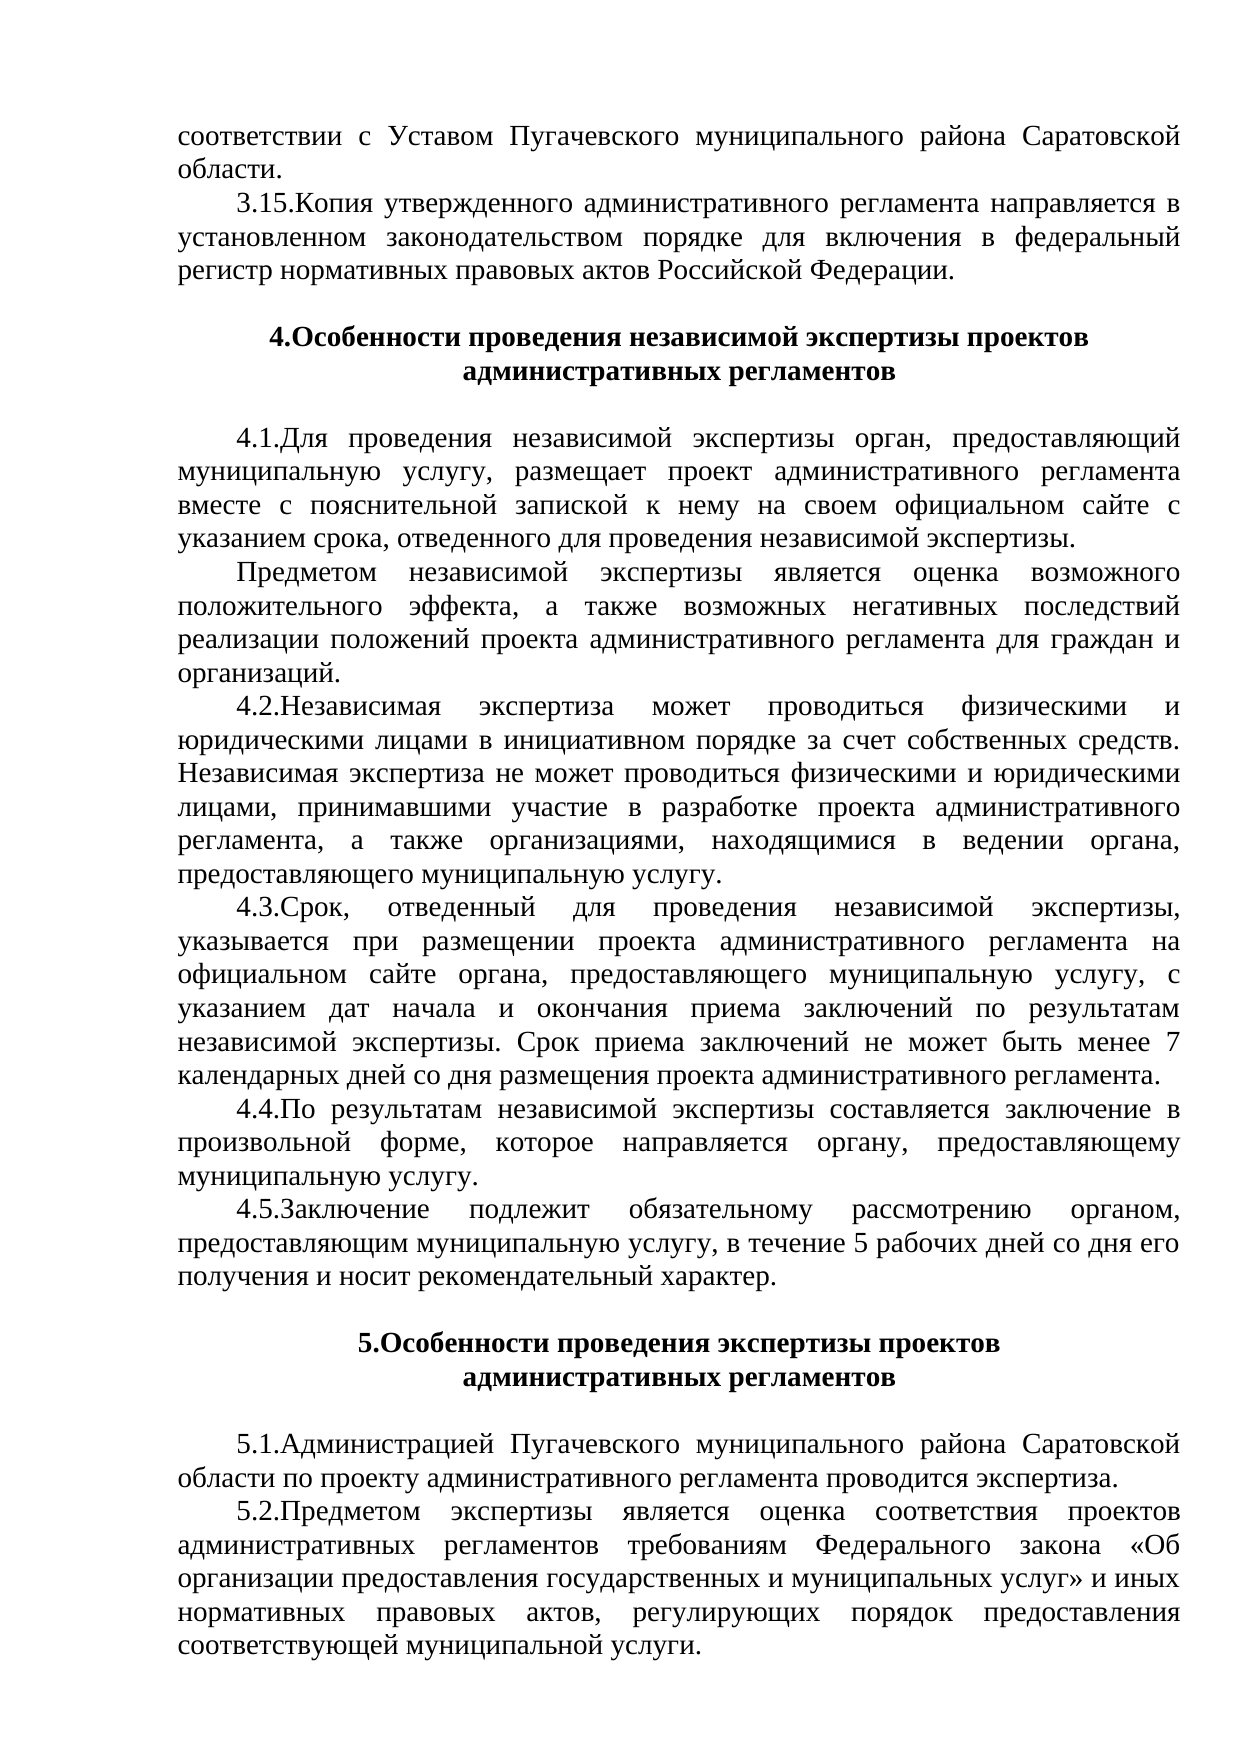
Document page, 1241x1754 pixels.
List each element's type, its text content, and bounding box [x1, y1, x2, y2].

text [177, 118, 1181, 185]
title административных регламентов [177, 353, 1181, 386]
text Предметом независимой экспертизы является оценка возможного положительного эффекта, а также возможных негативных последствий реализации положений проекта административного регламента для граждан и организаций. [177, 554, 1181, 688]
text 4.3.Срок, отведенный для проведения независимой экспертизы, указывается при размещении проекта административного регламента на официальном сайте органа, предоставляющего муниципальную услугу, с указанием дат начала и окончания приема заключений по результатам независимой экспертизы. Срок приема заключений не может быть менее 7 календарных дней со дня размещения проекта административного регламента. [177, 889, 1181, 1091]
text 5.2.Предметом экспертизы является оценка соответствия проектов административных регламентов требованиям Федерального закона «Об организации предоставления государственных и муниципальных услуг» и иных нормативных правовых актов, регулирующих порядок предоставления соответствующей муниципальной услуги. [177, 1493, 1181, 1661]
text 3.15.Копия утвержденного административного регламента направляется в установленном законодательством порядке для включения в федеральный регистр нормативных правовых актов Российской Федерации. [177, 185, 1181, 286]
title 4.Особенности проведения независимой экспертизы проектов [177, 319, 1181, 353]
text 4.5.Заключение подлежит обязательному рассмотрению органом, предоставляющим муниципальную услугу, в течение 5 рабочих дней со дня его получения и носит рекомендательный характер. [177, 1191, 1181, 1292]
text 4.2.Независимая экспертиза может проводиться физическими и юридическими лицами в инициативном порядке за счет собственных средств. Независимая экспертиза не может проводиться физическими и юридическими лицами, принимавшими участие в разработке проекта административного регламента, а также организациями, находящимися в ведении органа, предоставляющего муниципальную услугу. [177, 688, 1181, 889]
title административных регламентов [177, 1359, 1181, 1393]
text 4.1.Для проведения независимой экспертизы орган, предоставляющий муниципальную услугу, размещает проект административного регламента вместе с пояснительной запиской к нему на своем официальном сайте с указанием срока, отведенного для проведения независимой экспертизы. [177, 420, 1181, 554]
text 5.1.Администрацией Пугачевского муниципального района Саратовской области по проекту административного регламента проводится экспертиза. [177, 1426, 1181, 1493]
title 5.Особенности проведения экспертизы проектов [177, 1326, 1181, 1359]
text 4.4.По результатам независимой экспертизы составляется заключение в произвольной форме, которое направляется органу, предоставляющему муниципальную услугу. [177, 1091, 1181, 1191]
